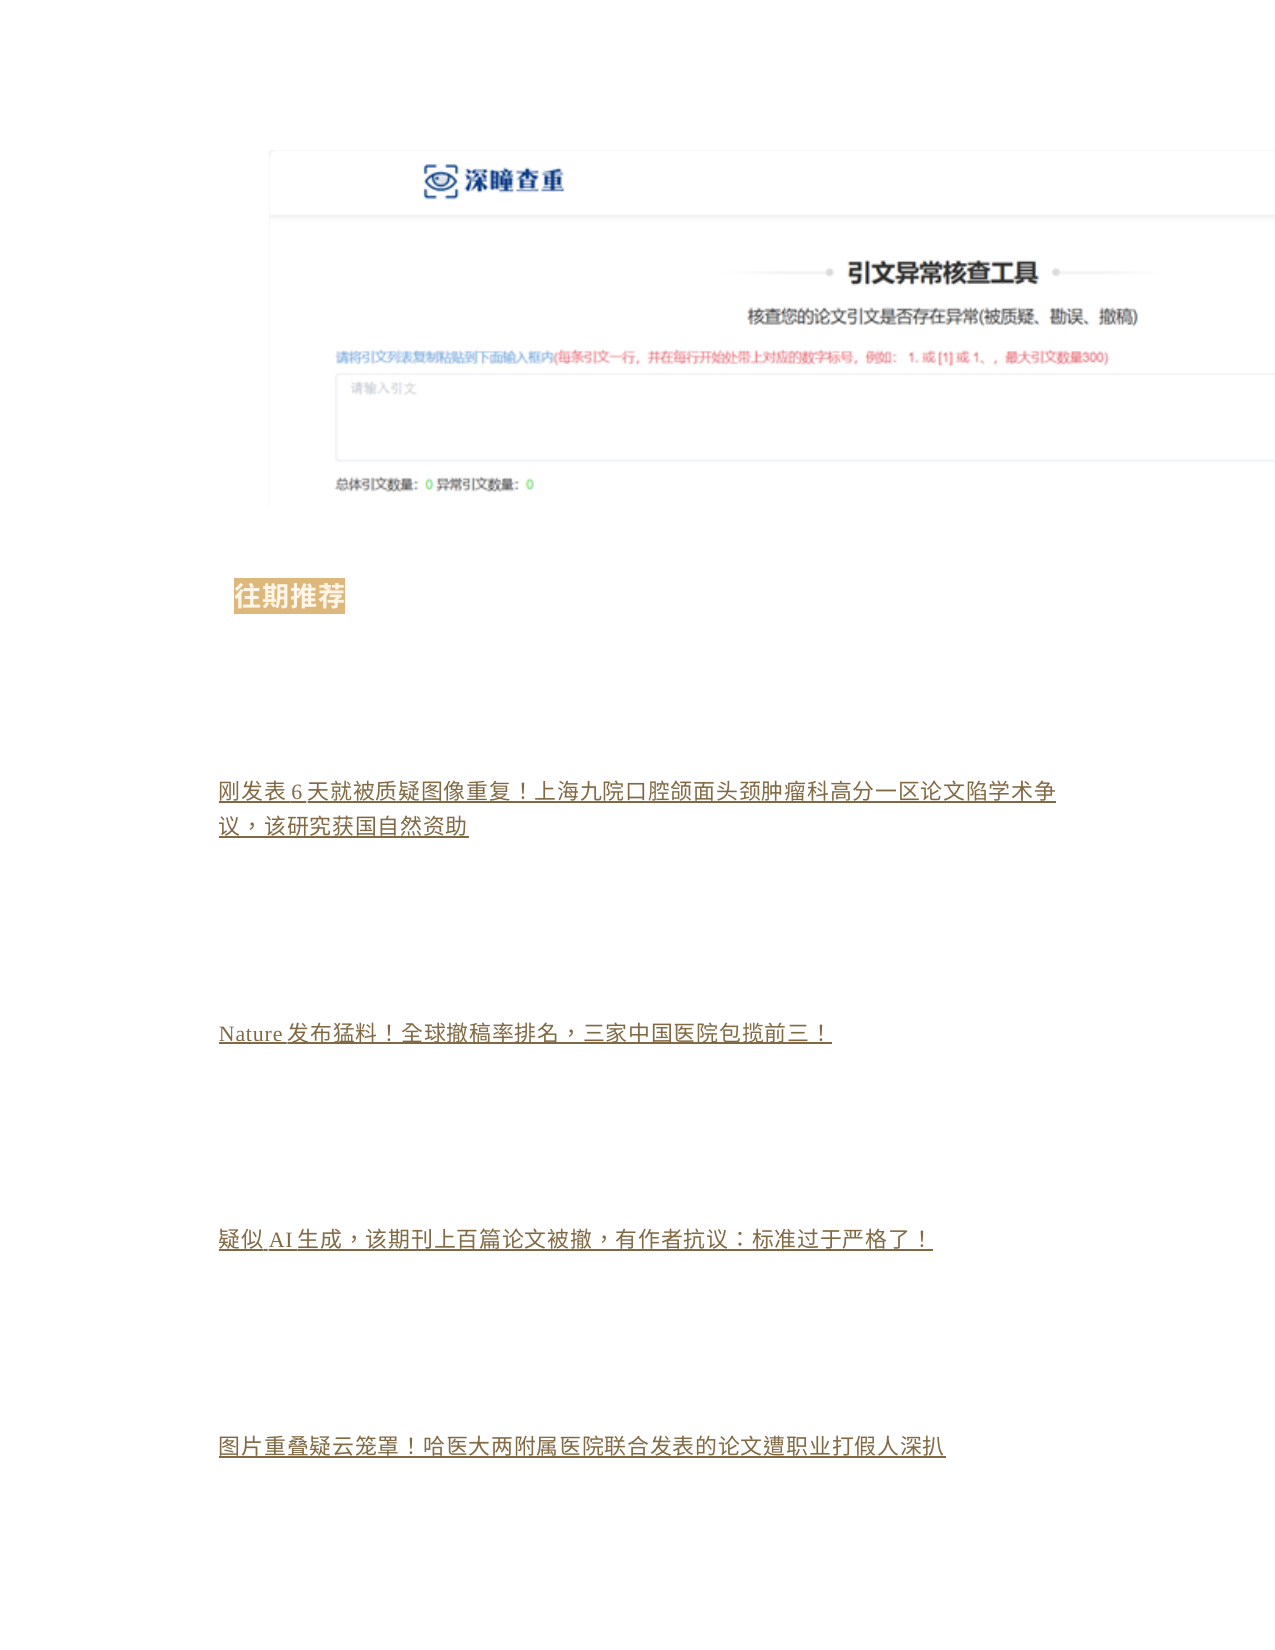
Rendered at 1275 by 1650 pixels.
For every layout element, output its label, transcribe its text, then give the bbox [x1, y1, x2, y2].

picture [268, 150, 1275, 507]
text Nature发布猛料！全球撤稿率排名，三家中国医院包揽前三！ [219, 1012, 1056, 1047]
text 往期推荐 [234, 577, 1041, 614]
text 刚发表6天就被质疑图像重复！上海九院口腔颌面头颈肿瘤科高分一区论文陷学术争议，该研究获国自然资助 [219, 803, 1056, 841]
text 图片重叠疑云笼罩！哈医大两附属医院联合发表的论文遭职业打假人深扒 [219, 1426, 1056, 1461]
text 刚发表6天就被质疑图像重复！上海九院口腔颌面头颈肿瘤科高分一区论文陷学术争议，该研究获国自然资助 [219, 771, 1056, 801]
text 疑似AI生成，该期刊上百篇论文被撤，有作者抗议：标准过于严格了！ [219, 1219, 1056, 1254]
